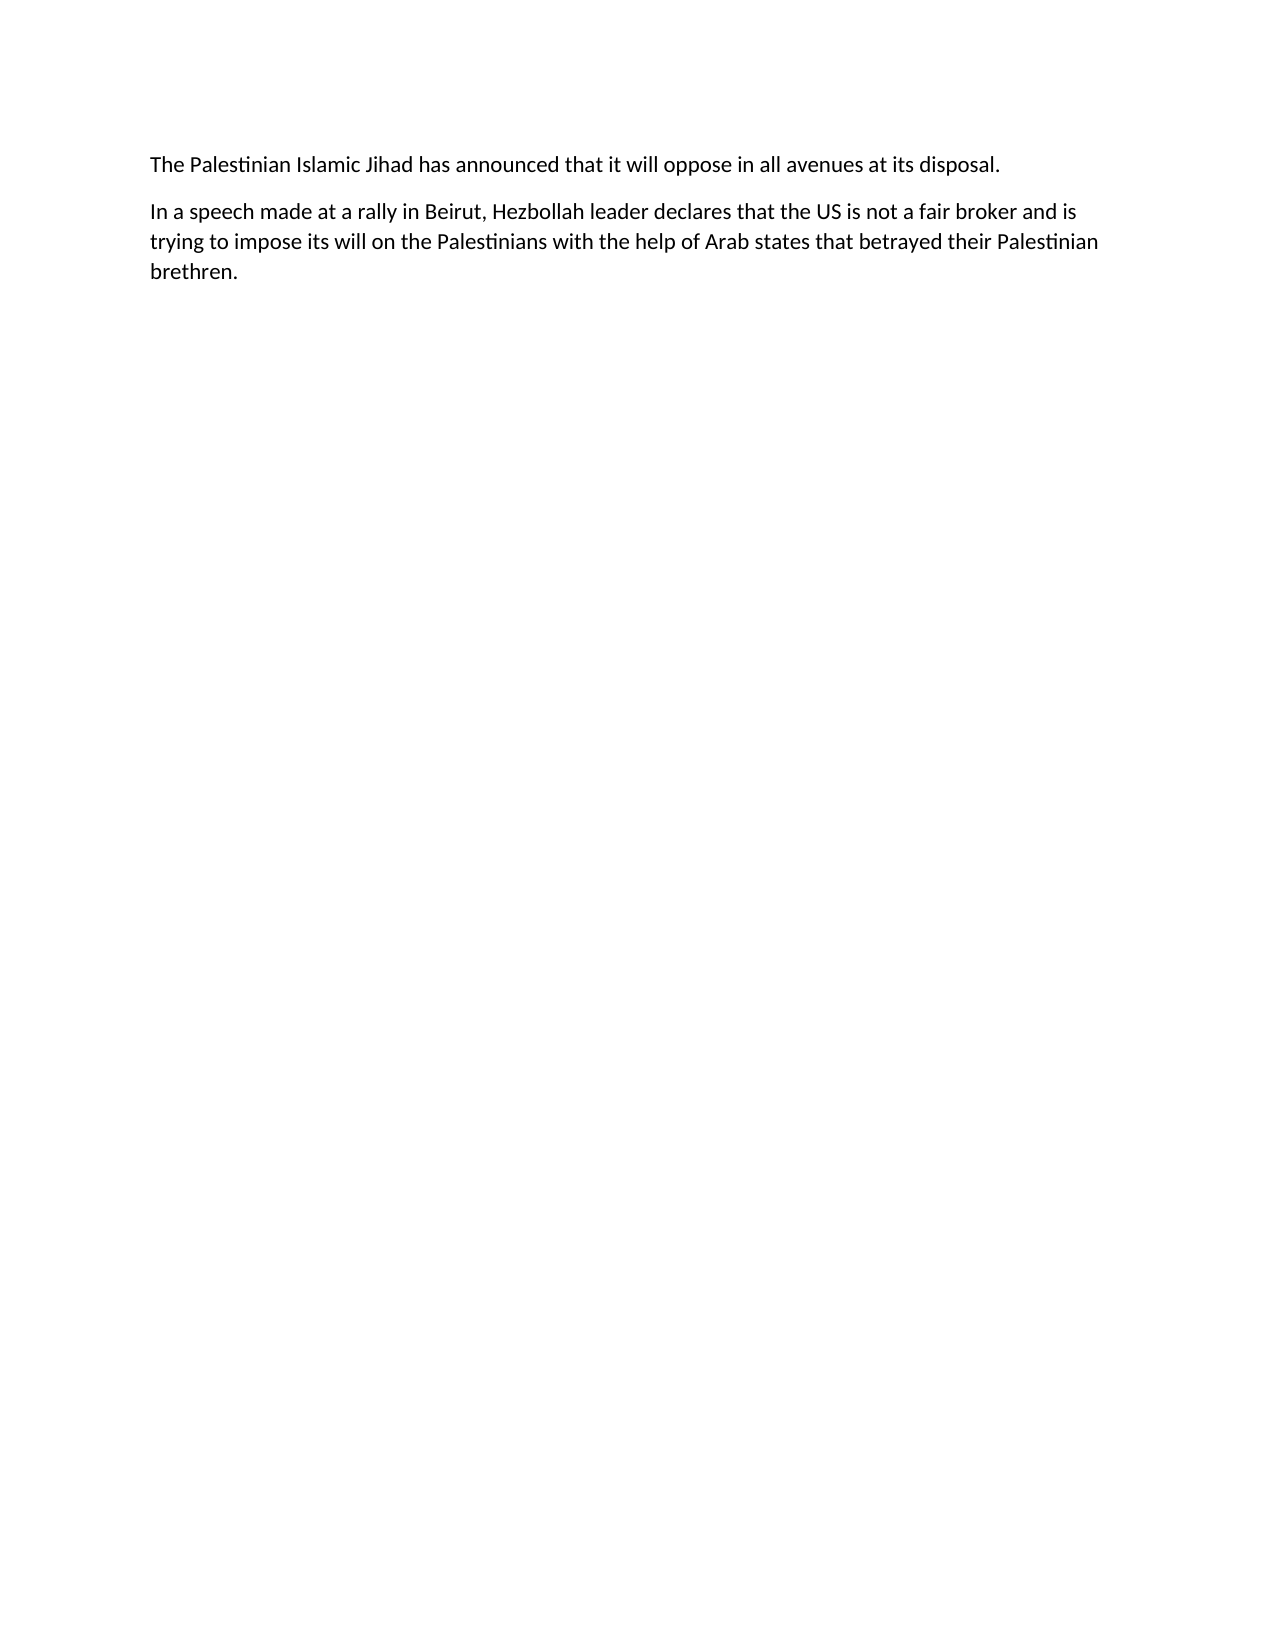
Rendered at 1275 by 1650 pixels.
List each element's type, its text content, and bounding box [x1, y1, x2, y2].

text In a speech made at a rally in Beirut, Hezbollah leader declares that the US is not a fair broker and is trying to impose its will on the Palestinians with the help of Arab states that betrayed their Palestinian brethren. [150, 197, 1125, 285]
text The Palestinian Islamic Jihad has announced that it will oppose in all avenues at its disposal. [150, 150, 1125, 178]
